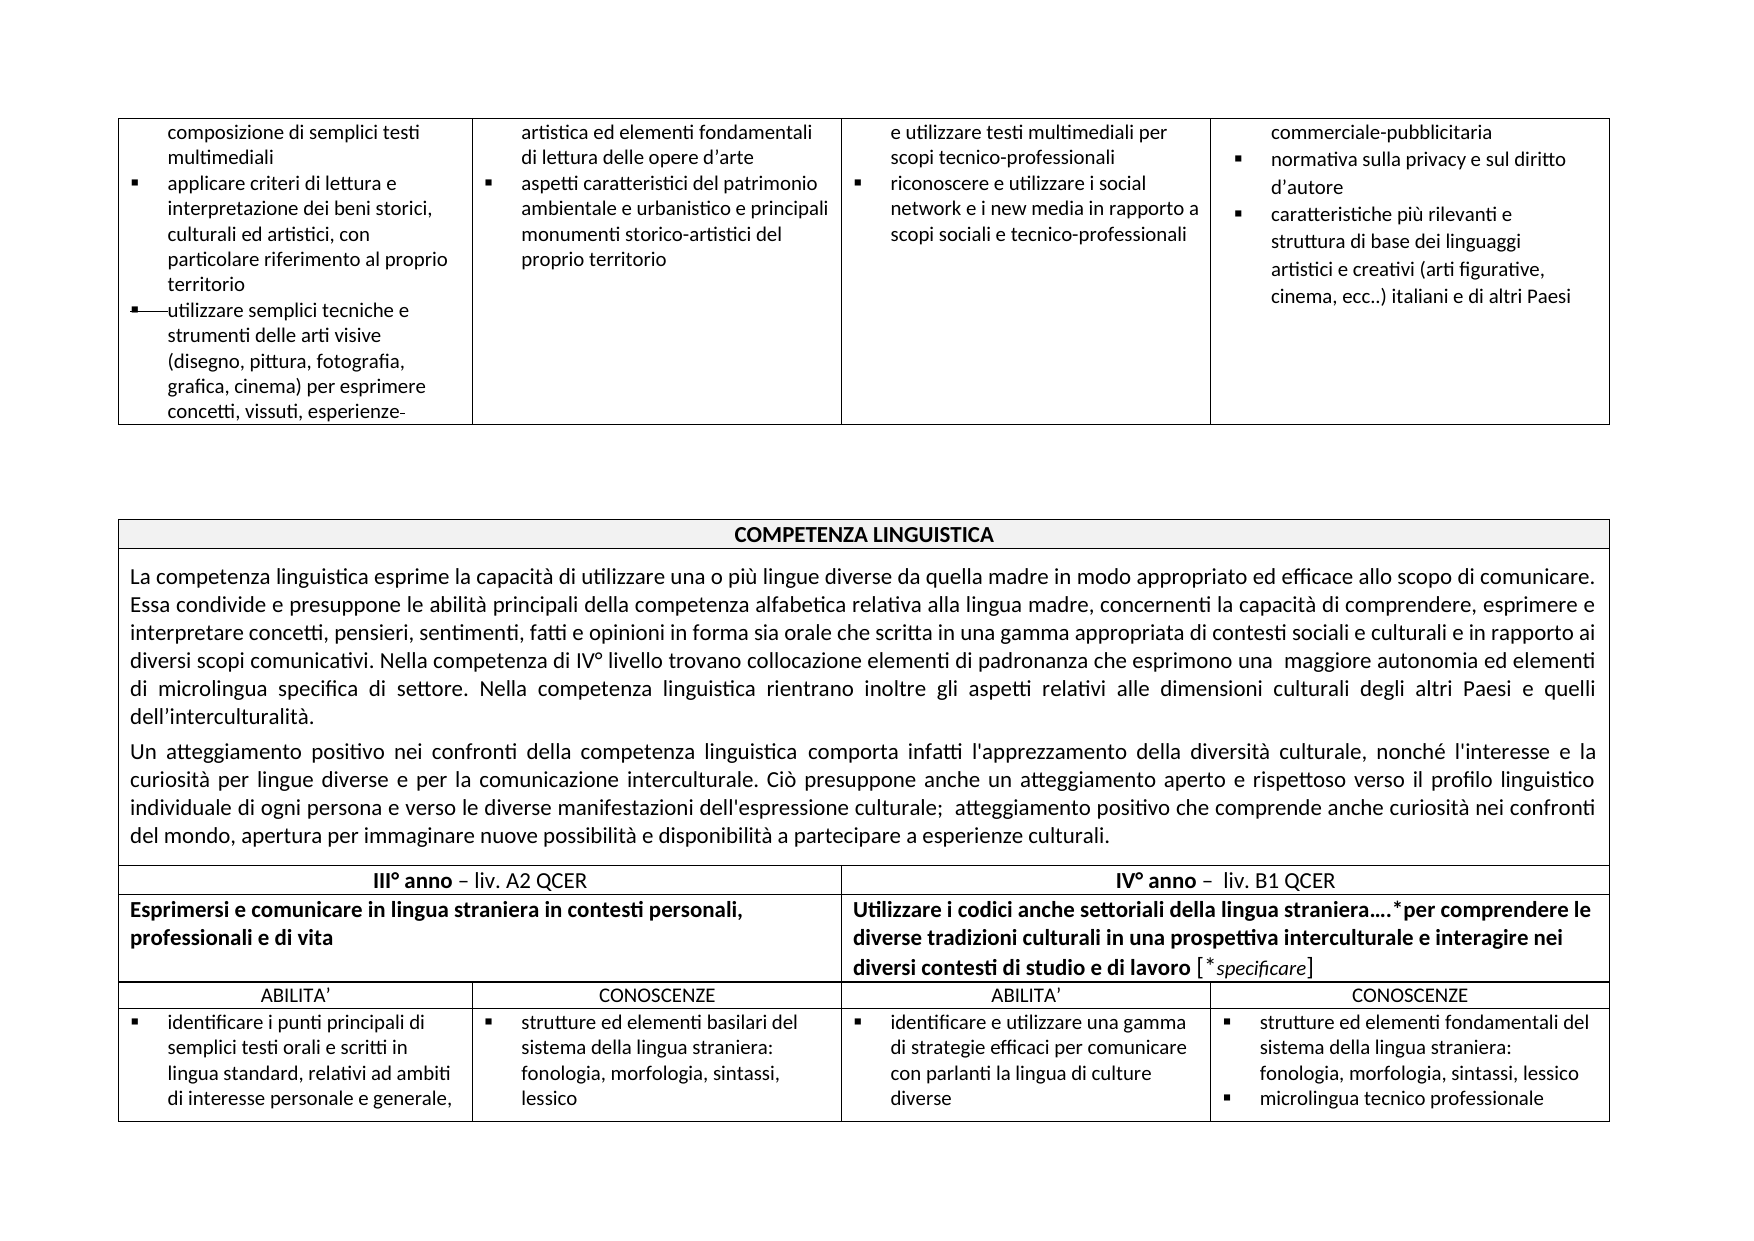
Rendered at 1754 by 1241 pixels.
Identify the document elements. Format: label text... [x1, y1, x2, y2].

table_cell III° anno – liv. A2 QCER [119, 866, 841, 894]
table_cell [1211, 1009, 1609, 1121]
table_cell Utilizzare i codici anche settoriali della lingua straniera….*per comprendere le diverse tradizioni culturali in una prospettiva interculturale e interagire nei diversi contesti di studio e di lavoro [*specificare] [842, 895, 1609, 981]
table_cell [473, 119, 841, 424]
table_cell Esprimersi e comunicare in lingua straniera in contesti personali, professionali e di vita [119, 895, 841, 981]
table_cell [473, 1009, 841, 1121]
table_cell La competenza linguistica esprime la capacità di utilizzare una o più lingue diverse da quella madre in modo appropriato ed efficace allo scopo di comunicare. Essa condivide e presuppone le abilità principali della competenza alfabetica relativa alla lingua madre, concernenti la capacità di comprendere, esprimere e interpretare concetti, pensieri, sentimenti, fatti e opinioni in forma sia orale che scritta in una gamma appropriata di contesti sociali e culturali e in rapporto ai diversi scopi comunicativi. Nella competenza di IV° livello trovano collocazione elementi di padronanza che esprimono una maggiore autonomia ed elementi di microlingua specifica di settore. Nella competenza linguistica rientrano inoltre gli aspetti relativi alle dimensioni culturali degli altri Paesi e quelli dell’interculturalità. Un atteggiamento positivo nei confronti della competenza linguistica comporta infatti l'apprezzamento della diversità culturale, nonché l'interesse e la curiosità per lingue diverse e per la comunicazione interculturale. Ciò presuppone anche un atteggiamento aperto e rispettoso verso il profilo linguistico individuale di ogni persona e verso le diverse manifestazioni dell'espressione culturale; atteggiamento positivo che comprende anche curiosità nei confronti del mondo, apertura per immaginare nuove possibilità e disponibilità a partecipare a esperienze culturali. [119, 549, 1609, 865]
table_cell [119, 1009, 472, 1121]
table_cell CONOSCENZE [1211, 983, 1609, 1008]
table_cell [842, 119, 1210, 424]
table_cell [119, 119, 472, 424]
table_cell CONOSCENZE [473, 983, 841, 1008]
table_cell [1211, 119, 1609, 424]
table_header COMPETENZA LINGUISTICA [119, 520, 1609, 548]
table_cell ABILITA’ [119, 983, 472, 1008]
table_cell ABILITA’ [842, 983, 1210, 1008]
table_cell IV° anno – liv. B1 QCER [842, 866, 1609, 894]
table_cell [842, 1009, 1210, 1121]
